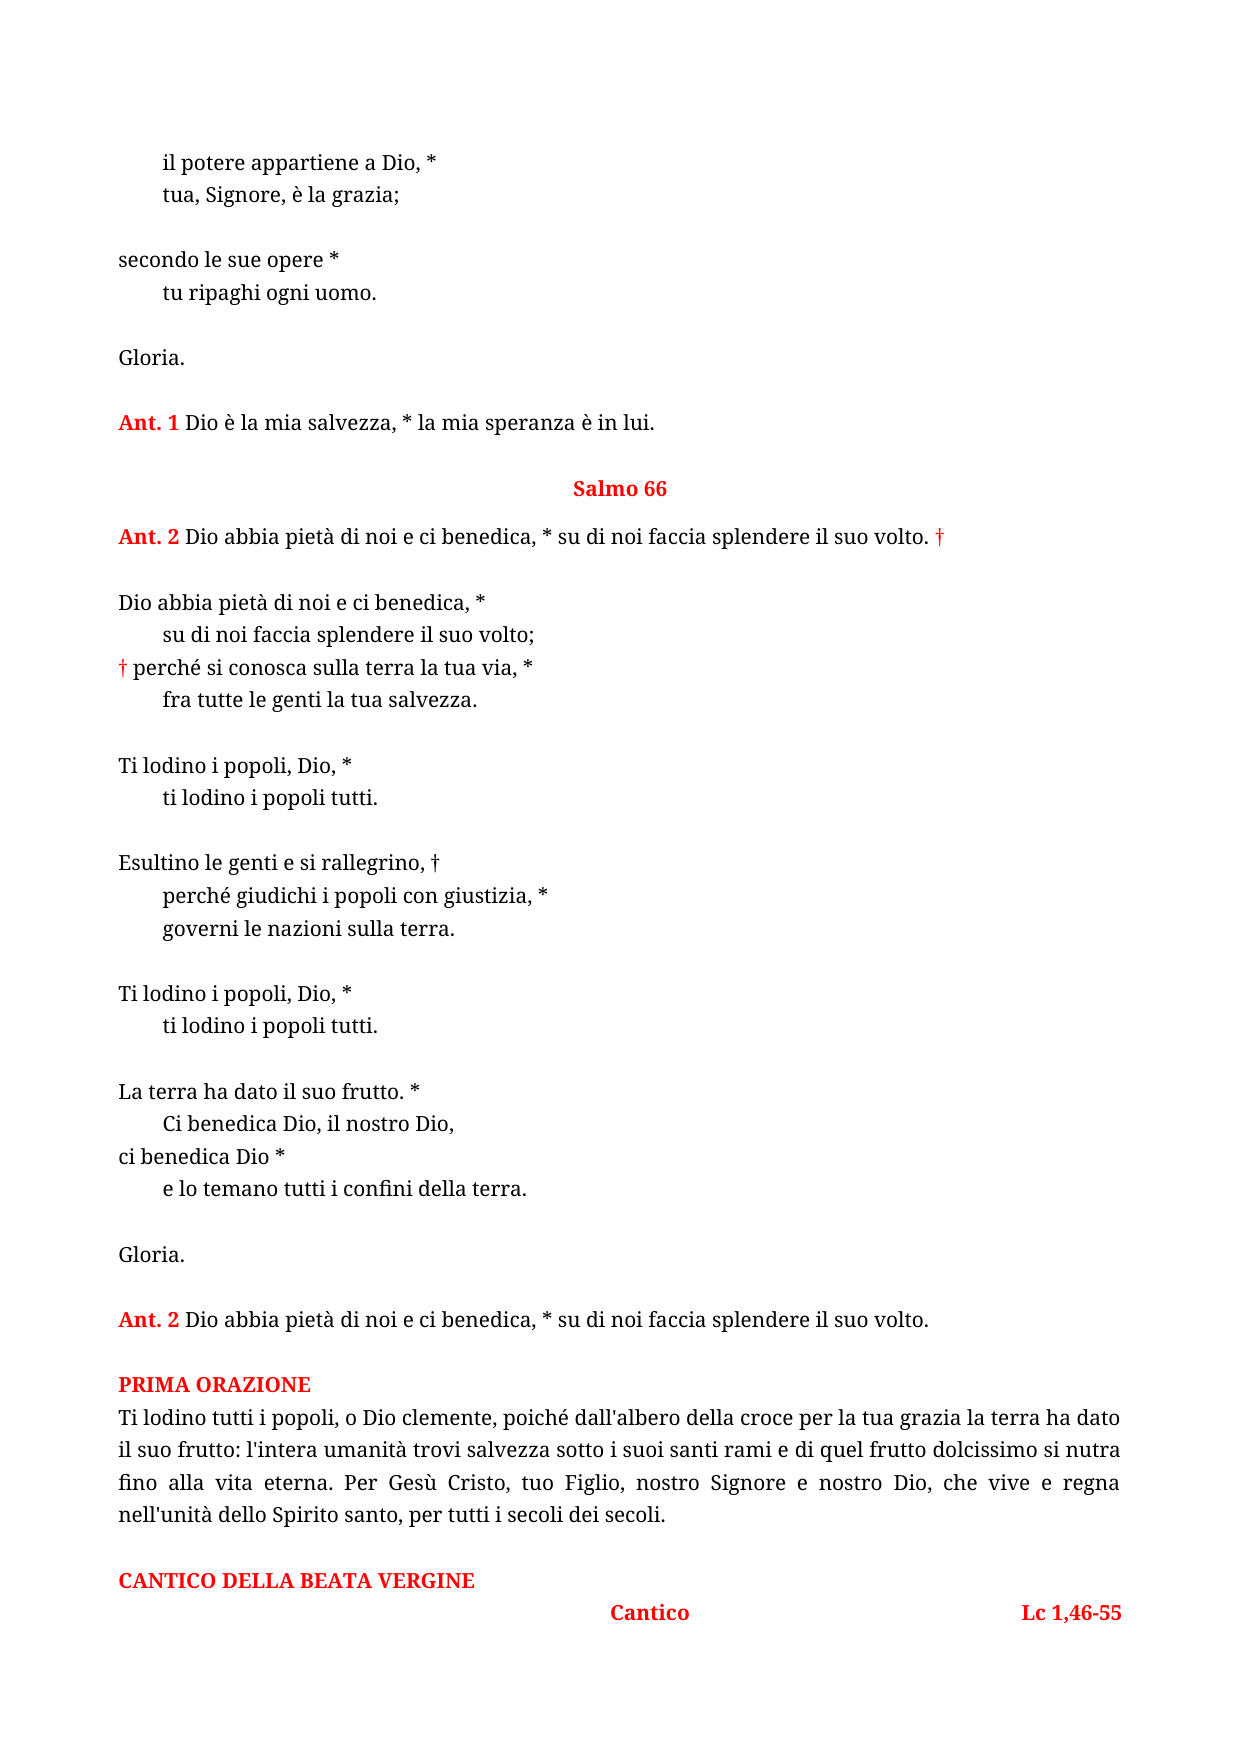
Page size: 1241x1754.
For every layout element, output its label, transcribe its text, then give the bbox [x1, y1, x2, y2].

text Ant. 1 Dio è la mia salvezza, * la mia speranza è in lui. [118, 408, 1122, 437]
text fra tutte le genti la tua salvezza. [118, 686, 1122, 714]
text secondo le sue opere * [118, 245, 1122, 274]
text Ant. 2 Dio abbia pietà di noi e ci benedica, * su di noi faccia splendere il suo volto. [118, 1305, 1122, 1333]
text † perché si conosca sulla terra la tua via, * [118, 653, 1122, 681]
text CANTICO DELLA BEATA VERGINE [118, 1566, 1122, 1594]
text perché giudichi i popoli con giustizia, * [118, 881, 1122, 909]
text su di noi faccia splendere il suo volto; [118, 620, 1122, 649]
text PRIMA ORAZIONE [118, 1370, 1122, 1399]
text La terra ha dato il suo frutto. * [118, 1077, 1122, 1105]
text Gloria. [118, 1240, 1122, 1268]
text Dio abbia pietà di noi e ci benedica, * [118, 588, 1122, 616]
text Cantico Lc 1,46-55 [118, 1598, 1122, 1627]
text ci benedica Dio * [118, 1142, 1122, 1170]
text e lo temano tutti i confini della terra. [118, 1174, 1122, 1203]
text il potere appartiene a Dio, * [118, 148, 1122, 176]
text Ti lodino tutti i popoli, o Dio clemente, poiché dall'albero della croce per la tua grazia la terra ha dato il suo frutto: l'intera umanità trovi salvezza sotto i suoi santi rami e di quel frutto dolcissimo si nutra fino alla vita eterna. Per Gesù Cristo, tuo Figlio, nostro Signore e nostro Dio, che vive e regna nell'unità dello Spirito santo, per tutti i secoli dei secoli. [118, 1403, 1122, 1529]
text tu ripaghi ogni uomo. [118, 278, 1122, 306]
text governi le nazioni sulla terra. [118, 914, 1122, 942]
text Esultino le genti e si rallegrino, † [118, 848, 1122, 877]
text Salmo 66 [118, 474, 1122, 502]
text tua, Signore, è la grazia; [118, 180, 1122, 209]
text ti lodino i popoli tutti. [118, 1012, 1122, 1040]
text Gloria. [118, 343, 1122, 372]
text Ti lodino i popoli, Dio, * [118, 979, 1122, 1007]
text Ci benedica Dio, il nostro Dio, [118, 1109, 1122, 1138]
text ti lodino i popoli tutti. [118, 783, 1122, 812]
text Ant. 2 Dio abbia pietà di noi e ci benedica, * su di noi faccia splendere il suo volto. † [118, 522, 1122, 551]
text Ti lodino i popoli, Dio, * [118, 751, 1122, 779]
